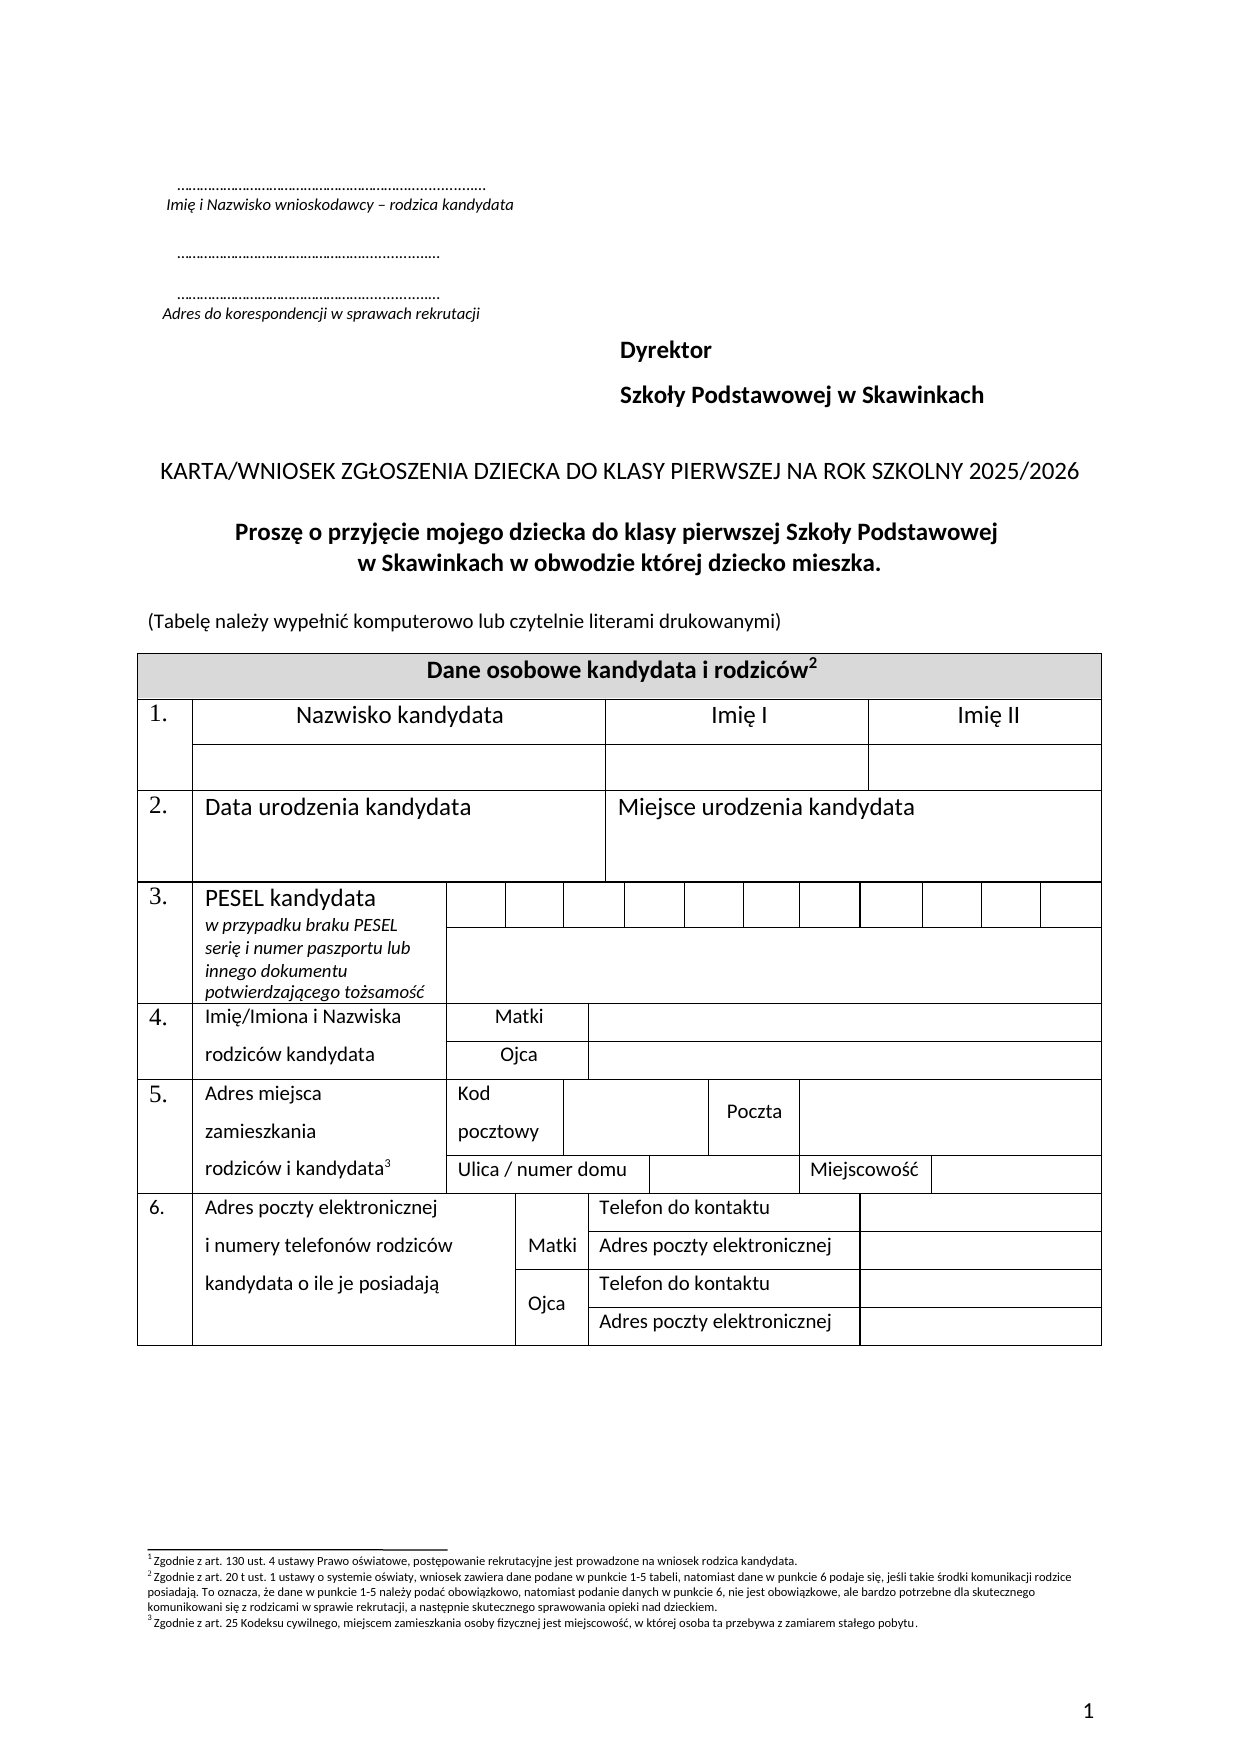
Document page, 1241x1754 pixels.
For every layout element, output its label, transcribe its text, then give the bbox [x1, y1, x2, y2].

text Dyrektor [620, 334, 1117, 364]
table_cell [923, 883, 981, 927]
table_cell [744, 883, 799, 927]
table_cell Nazwisko kandydata [193, 700, 605, 744]
table_cell [606, 745, 868, 790]
text 3 Zgodnie z art. 25 Kodeksu cywilnego, miejscem zamieszkania osoby fizycznej jest miejscowość, w której osoba ta przebywa z zamiarem stałego pobytu. [147, 1614, 1117, 1630]
text 2 Zgodnie z art. 20 t ust. 1 ustawy o systemie oświaty, wniosek zawiera dane podane w punkcie 1-5 tabeli, natomiast dane w punkcie 6 podaje się, jeśli takie środki komunikacji rodzice posiadają. To oznacza, że dane w punkcie 1-5 należy podać obowiązkowo, natomiast podanie danych w punkcie 6, nie jest obowiązkowe, ale bardzo potrzebne dla skutecznego [147, 1569, 1117, 1600]
text Imię i Nazwisko wnioskodawcy – rodzica kandydata [166, 194, 1117, 214]
table_cell Adres miejsca zamieszkania rodziców i kandydata3 [193, 1080, 446, 1193]
text Szkoły Podstawowej w Skawinkach [620, 379, 1117, 410]
table_cell [650, 1156, 799, 1193]
table_cell Imię II [869, 700, 1101, 744]
table_cell [589, 1004, 1101, 1041]
table_cell [447, 883, 505, 927]
table_cell 4. [138, 1004, 192, 1079]
text komunikowani się z rodzicami w sprawie rekrutacji, a następnie skutecznego sprawowania opieki nad dzieckiem. [147, 1600, 1117, 1614]
table_cell Ojca [447, 1042, 588, 1079]
table_cell [861, 1194, 1101, 1231]
text (Tabelę należy wypełnić komputerowo lub czytelnie literami drukowanymi) [147, 608, 1117, 633]
text 1 Zgodnie z art. 130 ust. 4 ustawy Prawo oświatowe, postępowanie rekrutacyjne jest prowadzone na wniosek rodzica kandydata. [147, 1552, 1117, 1569]
table_cell Adres poczty elektronicznej [589, 1232, 859, 1269]
table_cell Ojca [516, 1270, 588, 1345]
table_cell 2. [138, 791, 192, 881]
table_cell Ulica / numer domu [447, 1156, 649, 1193]
table_cell Telefon do kontaktu [589, 1270, 859, 1307]
text …………………………………………................… [177, 242, 1117, 262]
text …………………………………………................… [177, 283, 1117, 303]
table_cell Imię/Imiona i Nazwiska rodziców kandydata [193, 1004, 446, 1079]
table_cell Matki [447, 1004, 588, 1041]
table_cell Data urodzenia kandydata [193, 791, 605, 881]
table_cell 5. [138, 1080, 192, 1193]
table_cell Kod pocztowy [447, 1080, 563, 1155]
table_cell [1041, 883, 1101, 927]
table_cell [625, 883, 684, 927]
text KARTA/WNIOSEK ZGŁOSZENIA DZIECKA DO KLASY PIERWSZEJ NA ROK SZKOLNY 2025/2026 [158, 456, 1082, 486]
table_cell Telefon do kontaktu [589, 1194, 859, 1231]
table_cell Adres poczty elektronicznej i numery telefonów rodziców kandydata o ile je posiadają [193, 1194, 515, 1345]
table_cell [193, 745, 605, 790]
table_cell [506, 883, 563, 927]
table_cell [800, 1080, 1101, 1155]
table_cell [564, 883, 624, 927]
table_cell [861, 883, 922, 927]
text Proszę o przyjęcie mojego dziecka do klasy pierwszej Szkoły Podstawowej w Skawinkach w obwodzie której dziecko mieszka. [172, 517, 1067, 578]
table_cell Miejsce urodzenia kandydata [606, 791, 1101, 881]
table_cell [861, 1232, 1101, 1269]
table_cell Adres poczty elektronicznej [589, 1308, 859, 1345]
table_cell [869, 745, 1101, 790]
table_cell Poczta [709, 1080, 799, 1155]
table_cell [447, 928, 1101, 1002]
table_cell Imię I [606, 700, 868, 744]
table_cell PESEL kandydata w przypadku braku PESEL serię i numer paszportu lub innego dokumentu potwierdzającego tożsamość [193, 883, 446, 1002]
table_cell 6. [138, 1194, 192, 1345]
table_cell [861, 1270, 1101, 1307]
text Adres do korespondencji w sprawach rekrutacji [162, 303, 1117, 324]
table_cell [589, 1042, 1101, 1079]
table_cell [800, 883, 859, 927]
table_cell Matki [516, 1194, 588, 1269]
table_cell 3. [138, 883, 192, 1002]
table_cell 1. [138, 700, 192, 790]
text ……………………………………………………................… [177, 174, 1117, 194]
table_cell Miejscowość [800, 1156, 931, 1193]
table_header Dane osobowe kandydata i rodziców2 [138, 654, 1101, 698]
table_cell [861, 1308, 1101, 1345]
table_cell [564, 1080, 708, 1155]
table_cell [932, 1156, 1101, 1193]
table_cell [685, 883, 743, 927]
table_cell [982, 883, 1040, 927]
